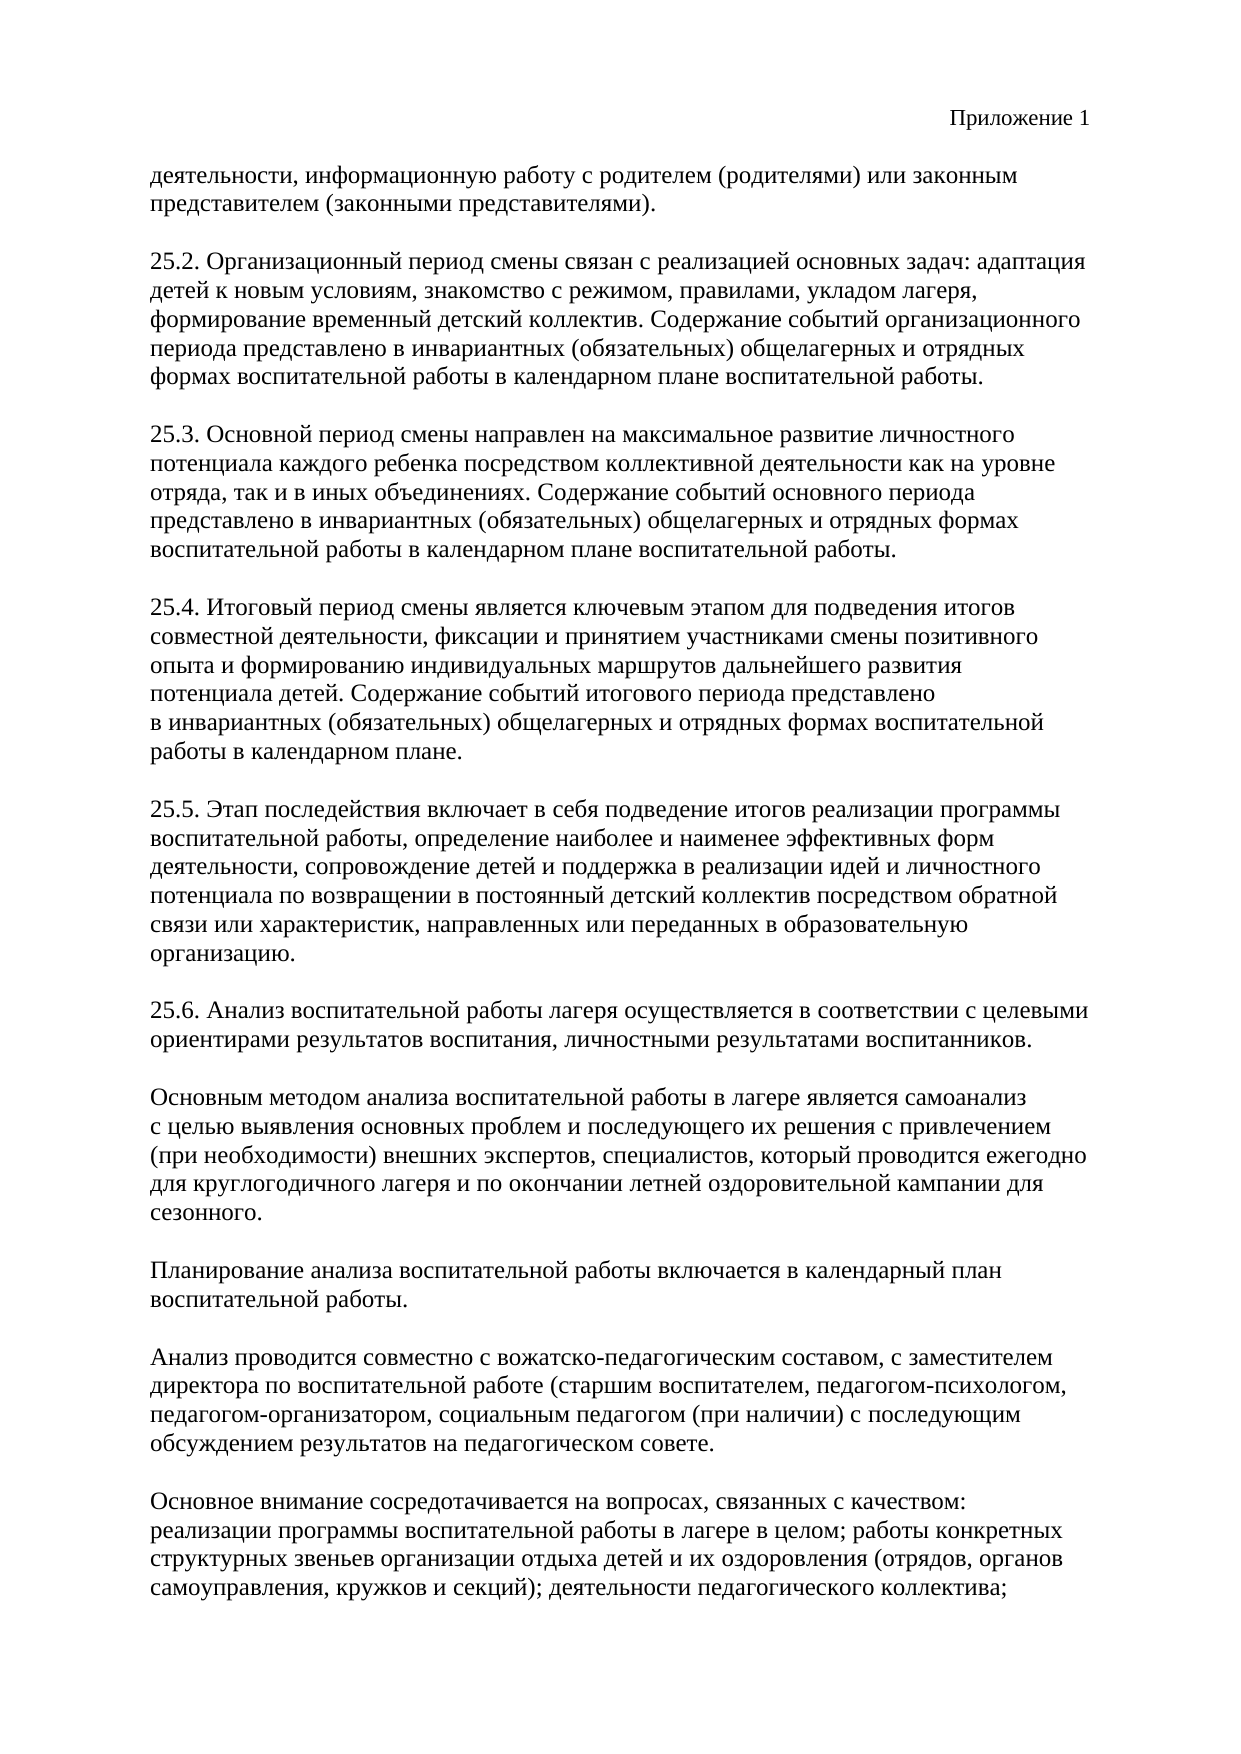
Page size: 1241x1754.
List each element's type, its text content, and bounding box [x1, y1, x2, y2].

text Основным методом анализа воспитательной работы в лагере является самоанализ с целью выявления основных проблем и последующего их решения с привлечением (при необходимости) внешних экспертов, специалистов, который проводится ежегодно для круглогодичного лагеря и по окончании летней оздоровительной кампании для сезонного. [150, 1082, 1090, 1226]
text 25.5. Этап последействия включает в себя подведение итогов реализации программы воспитательной работы, определение наиболее и наименее эффективных форм деятельности, сопровождение детей и поддержка в реализации идей и личностного потенциала по возвращении в постоянный детский коллектив посредством обратной связи или характеристик, направленных или переданных в образовательную организацию. [150, 794, 1090, 966]
text 25.4. Итоговый период смены является ключевым этапом для подведения итогов совместной деятельности, фиксации и принятием участниками смены позитивного опыта и формированию индивидуальных маршрутов дальнейшего развития потенциала детей. Содержание событий итогового периода представлено в инвариантных (обязательных) общелагерных и отрядных формах воспитательной работы в календарном плане. [150, 592, 1090, 765]
text 25.2. Организационный период смены связан с реализацией основных задач: адаптация детей к новым условиям, знакомство с режимом, правилами, укладом лагеря, формирование временный детский коллектив. Содержание событий организационного периода представлено в инвариантных (обязательных) общелагерных и отрядных формах воспитательной работы в календарном плане воспитательной работы. [150, 246, 1090, 390]
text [150, 160, 1090, 217]
text Планирование анализа воспитательной работы включается в календарный план воспитательной работы. [150, 1255, 1090, 1313]
text Анализ проводится совместно с вожатско-педагогическим составом, с заместителем директора по воспитательной работе (старшим воспитателем, педагогом-психологом, педагогом-организатором, социальным педагогом (при наличии) с последующим обсуждением результатов на педагогическом совете. [150, 1342, 1090, 1457]
text 25.6. Анализ воспитательной работы лагеря осуществляется в соответствии с целевыми ориентирами результатов воспитания, личностными результатами воспитанников. [150, 996, 1090, 1053]
text 25.3. Основной период смены направлен на максимальное развитие личностного потенциала каждого ребенка посредством коллективной деятельности как на уровне отряда, так и в иных объединениях. Содержание событий основного периода представлено в инвариантных (обязательных) общелагерных и отрядных формах воспитательной работы в календарном плане воспитательной работы. [150, 419, 1090, 563]
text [150, 1486, 1090, 1601]
